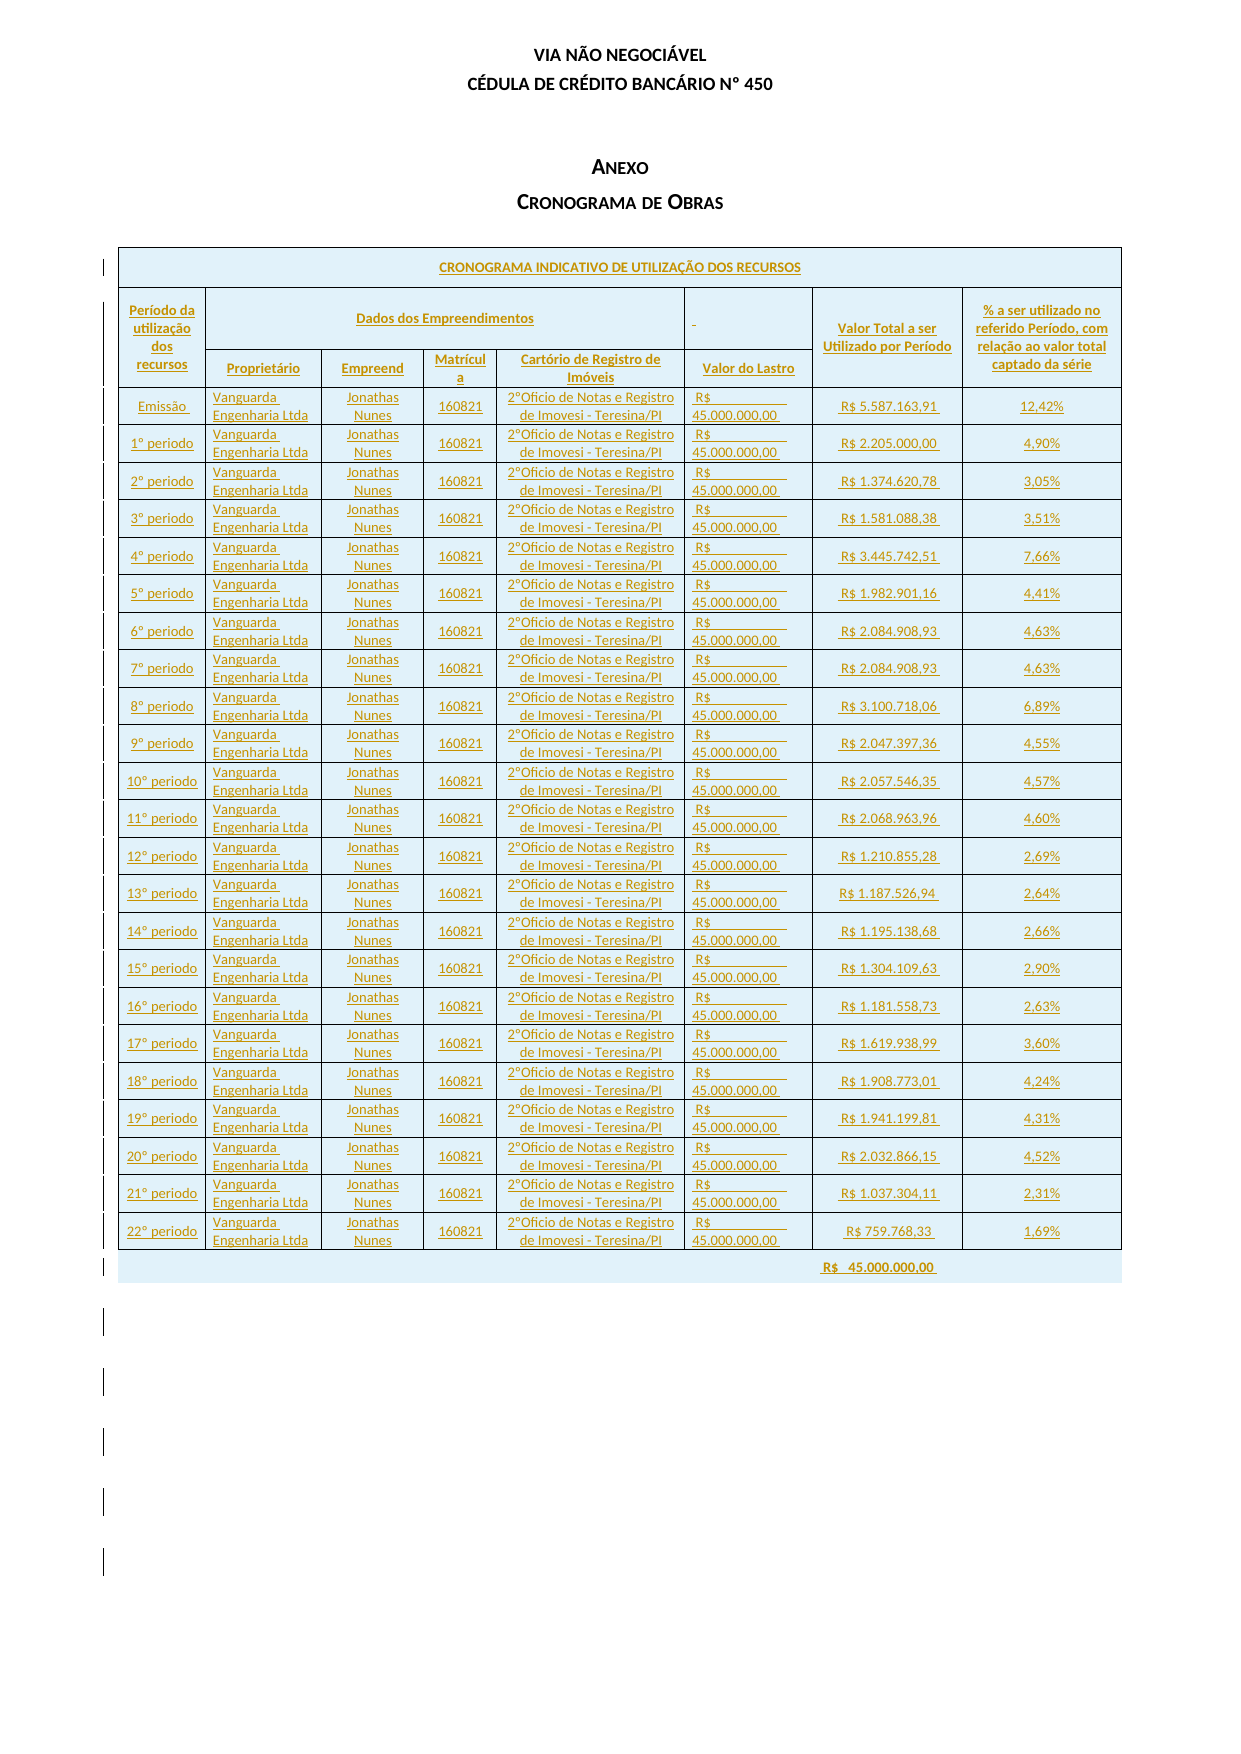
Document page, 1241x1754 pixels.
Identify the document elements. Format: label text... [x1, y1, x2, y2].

text Anexo Cronograma de Obras [118, 152, 1122, 215]
